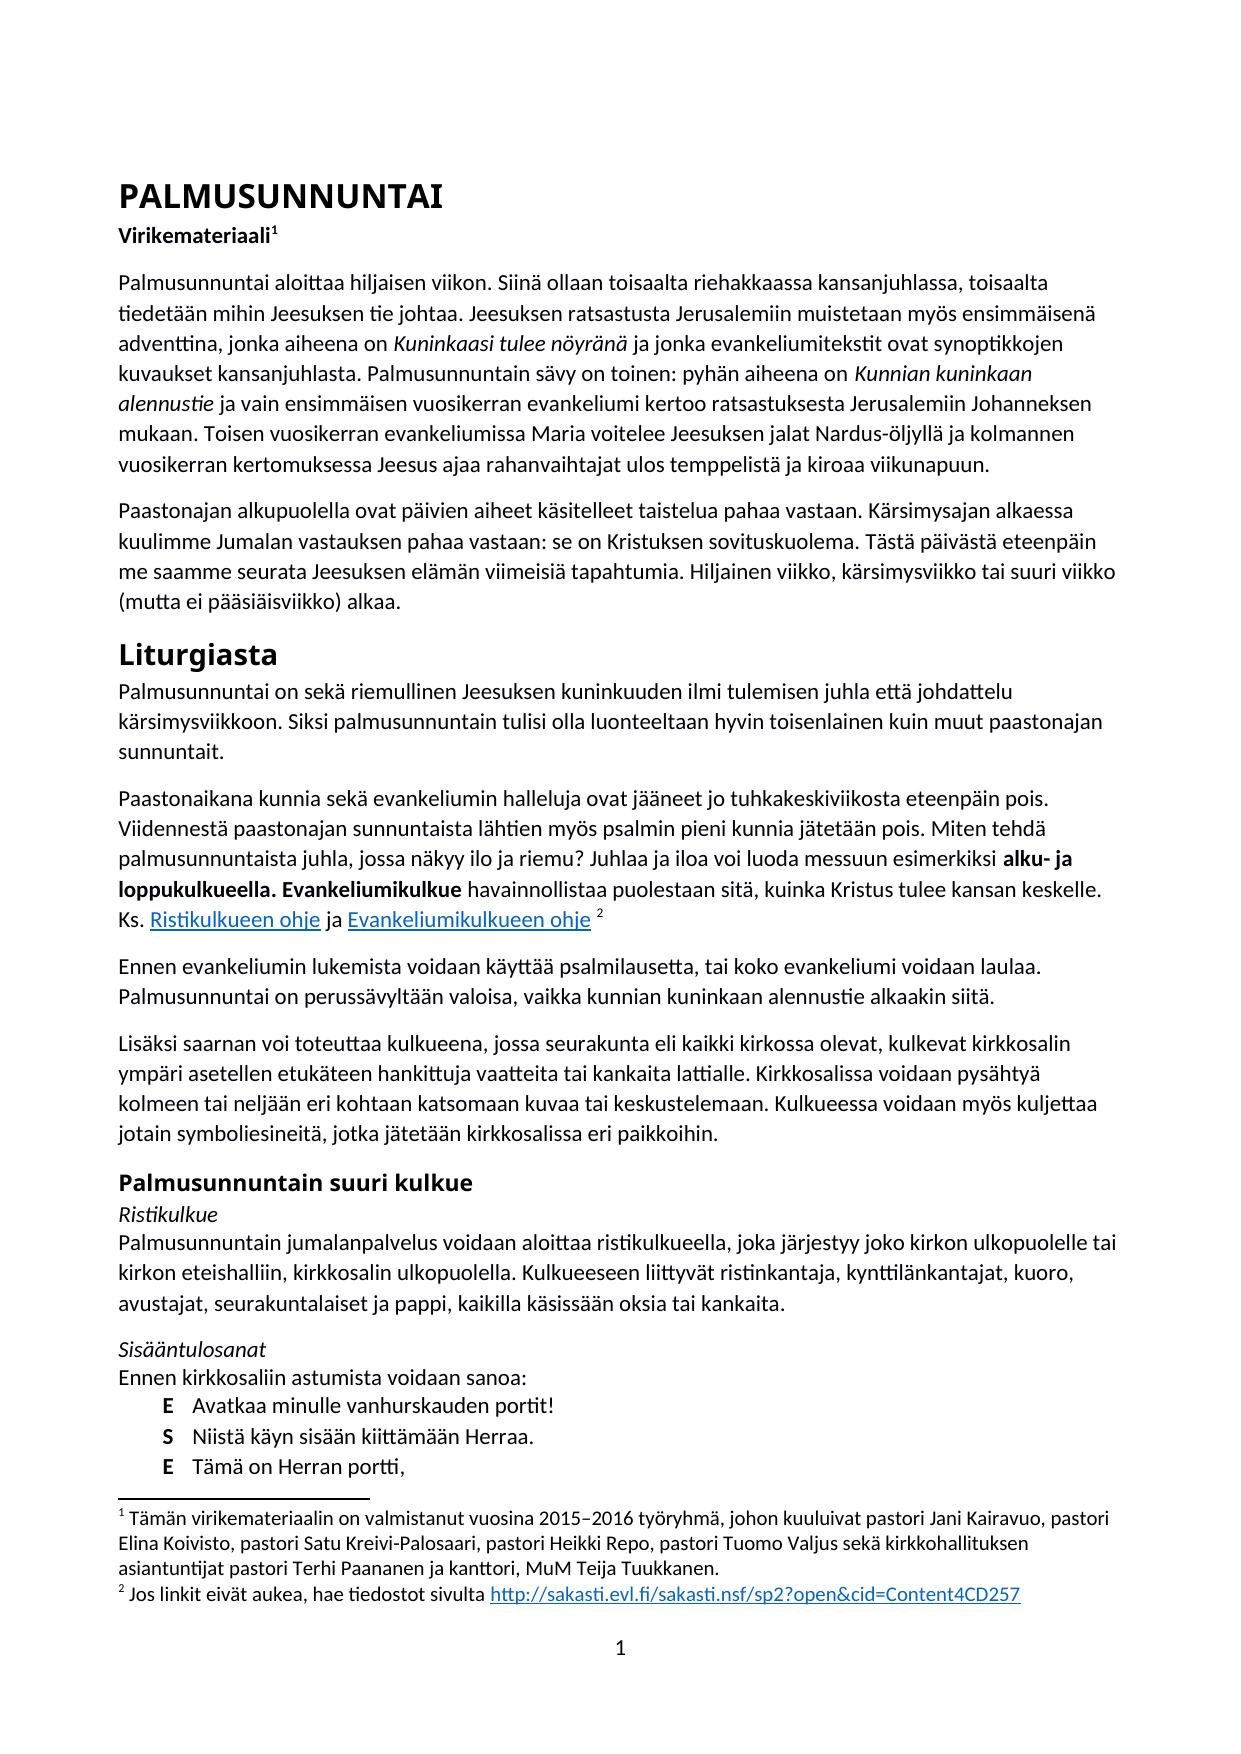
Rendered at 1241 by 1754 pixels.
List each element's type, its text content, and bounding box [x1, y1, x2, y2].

text Virikemateriaali [118, 222, 1122, 249]
text Lisäksi saarnan voi toteuttaa kulkueena, jossa seurakunta eli kaikki kirkossa olevat, kulkevat kirkkosalin ympäri asetellen etukäteen hankittuja vaatteita tai kankaita lattialle. Kirkkosalissa voidaan pysähtyä kolmeen tai neljään eri kohtaan katsomaan kuvaa tai keskustelemaan. Kulkueessa voidaan myös kuljettaa jotain symboliesineitä, jotka jätetään kirkkosalissa eri paikkoihin. [118, 1029, 1122, 1148]
text Palmusunnuntai aloittaa hiljaisen viikon. Siinä ollaan toisaalta riehakkaassa kansanjuhlassa, toisaalta tiedetään mihin Jeesuksen tie johtaa. Jeesuksen ratsastusta Jerusalemiin muistetaan myös ensimmäisenä adventtina, jonka aiheena on Kuninkaasi tulee nöyränä ja jonka evankeliumitekstit ovat synoptikkojen kuvaukset kansanjuhlasta. Palmusunnuntain sävy on toinen: pyhän aiheena on Kunnian kuninkaan alennustie ja vain ensimmäisen vuosikerran evankeliumi kertoo ratsastuksesta Jerusalemiin Johanneksen mukaan. Toisen vuosikerran evankeliumissa Maria voitelee Jeesuksen jalat Nardus-öljyllä ja kolmannen vuosikerran kertomuksessa Jeesus ajaa rahanvaihtajat ulos temppelistä ja kiroaa viikunapuun. [118, 268, 1122, 478]
subtitle Liturgiasta [118, 634, 1122, 674]
text E Tämä on Herran portti, [162, 1452, 1122, 1480]
text Paastonaikana kunnia sekä evankeliumin halleluja ovat jääneet jo tuhkakeskiviikosta eteenpäin pois. Viidennestä paastonajan sunnuntaista lähtien myös psalmin pieni kunnia jätetään pois. Miten tehdä palmusunnuntaista juhla, jossa näkyy ilo ja riemu? Juhlaa ja iloa voi luoda messuun esimerkiksi alku- ja loppukulkueella. Evankeliumikulkue havainnollistaa puolestaan sitä, kuinka Kristus tulee kansan keskelle. Ks. Ristikulkueen ohje ja Evankeliumikulkueen ohje [118, 784, 1122, 933]
text S Niistä käyn sisään kiittämään Herraa. [162, 1422, 1122, 1450]
subtitle Ristikulkue [118, 1200, 1122, 1228]
text E Avatkaa minulle vanhurskauden portit! [162, 1392, 1122, 1419]
text Palmusunnuntain jumalanpalvelus voidaan aloittaa ristikulkueella, joka järjestyy joko kirkon ulkopuolelle tai kirkon eteishalliin, kirkkosalin ulkopuolella. Kulkueeseen liittyvät ristinkantaja, kynttilänkantajat, kuoro, avustajat, seurakuntalaiset ja pappi, kaikilla käsissään oksia tai kankaita. [118, 1228, 1122, 1317]
text Ennen kirkkosaliin astumista voidaan sanoa: [118, 1363, 1122, 1392]
subtitle Palmusunnuntain suuri kulkue [118, 1166, 1122, 1198]
subtitle PALMUSUNNUNTAI [118, 173, 1122, 218]
text Palmusunnuntai on sekä riemullinen Jeesuksen kuninkuuden ilmi tulemisen juhla että johdattelu kärsimysviikkoon. Siksi palmusunnuntain tulisi olla luonteeltaan hyvin toisenlainen kuin muut paastonajan sunnuntait. [118, 677, 1122, 765]
text Ennen evankeliumin lukemista voidaan käyttää psalmilausetta, tai koko evankeliumi voidaan laulaa. Palmusunnuntai on perussävyltään valoisa, vaikka kunnian kuninkaan alennustie alkaakin siitä. [118, 952, 1122, 1010]
text Paastonajan alkupuolella ovat päivien aiheet käsitelleet taistelua pahaa vastaan. Kärsimysajan alkaessa kuulimme Jumalan vastauksen pahaa vastaan: se on Kristuksen sovituskuolema. Tästä päivästä eteenpäin me saamme seurata Jeesuksen elämän viimeisiä tapahtumia. Hiljainen viikko, kärsimysviikko tai suuri viikko (mutta ei pääsiäisviikko) alkaa. [118, 497, 1122, 615]
subtitle Sisääntulosanat [118, 1336, 1122, 1363]
